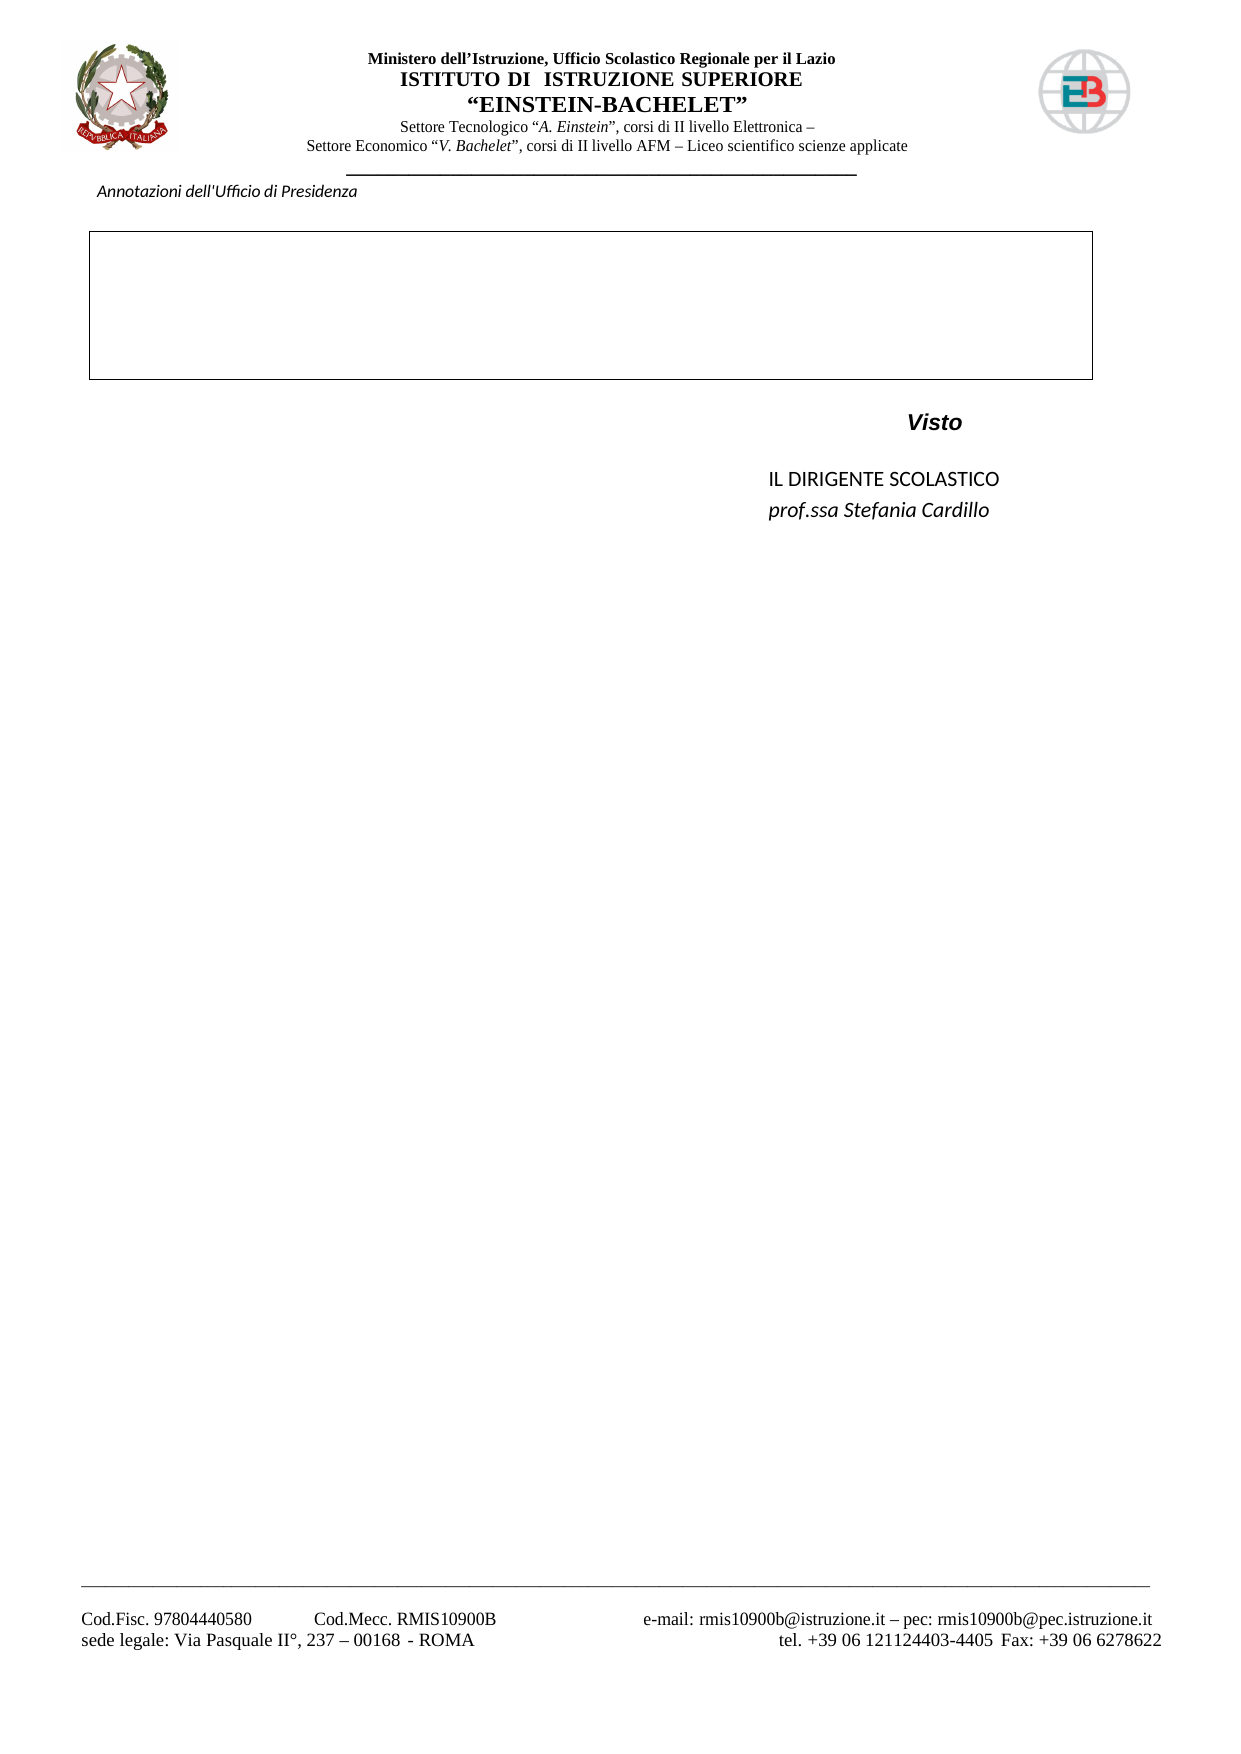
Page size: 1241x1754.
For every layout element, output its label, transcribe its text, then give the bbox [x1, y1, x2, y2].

table_header [90, 232, 1092, 379]
text prof.ssa Stefania Cardillo [768, 496, 1163, 523]
text IL DIRIGENTE SCOLASTICO [768, 465, 1163, 492]
text Visto [681, 409, 1163, 436]
picture [61, 41, 181, 151]
text Annotazioni dell'Ufficio di Presidenza [81, 180, 1163, 202]
picture [1037, 49, 1131, 134]
